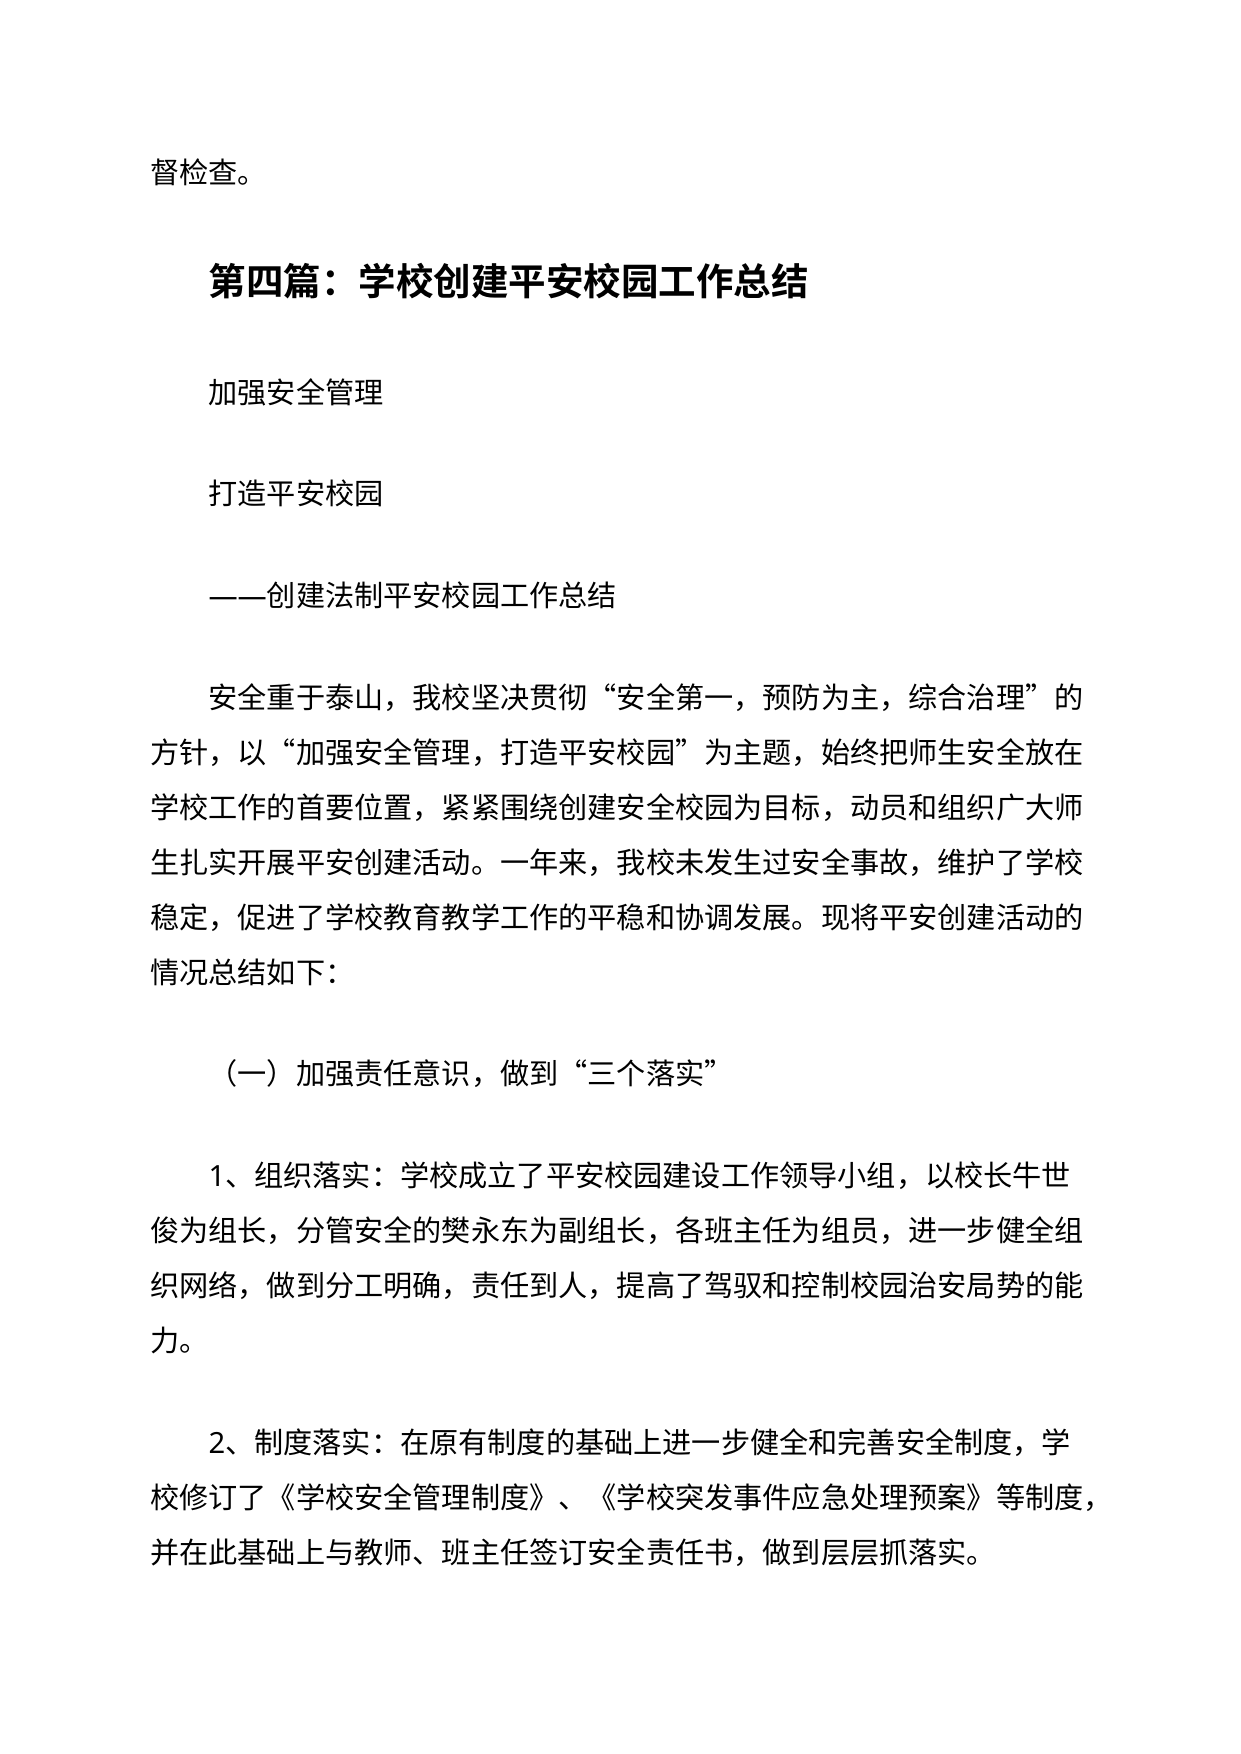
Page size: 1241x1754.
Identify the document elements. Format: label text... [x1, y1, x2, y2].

text 安全重于泰山，我校坚决贯彻“安全第一，预防为主，综合治理”的方针，以“加强安全管理，打造平安校园”为主题，始终把师生安全放在学校工作的首要位置，紧紧围绕创建安全校园为目标，动员和组织广大师生扎实开展平安创建活动。一年来，我校未发生过安全事故，维护了学校稳定，促进了学校教育教学工作的平稳和协调发展。现将平安创建活动的情况总结如下： [150, 675, 1090, 991]
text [150, 150, 1090, 192]
text 1、组织落实：学校成立了平安校园建设工作领导小组，以校长牛世俊为组长，分管安全的樊永东为副组长，各班主任为组员，进一步健全组织网络，做到分工明确，责任到人，提高了驾驭和控制校园治安局势的能力。 [150, 1153, 1090, 1360]
text 2、制度落实：在原有制度的基础上进一步健全和完善安全制度，学校修订了《学校安全管理制度》、《学校突发事件应急处理预案》等制度，并在此基础上与教师、班主任签订安全责任书，做到层层抓落实。 [150, 1419, 1090, 1571]
text 第四篇：学校创建平安校园工作总结 [150, 252, 1090, 306]
text （一）加强责任意识，做到“三个落实” [150, 1051, 1090, 1093]
text ——创建法制平安校园工作总结 [150, 573, 1090, 615]
text 打造平安校园 [150, 471, 1090, 513]
text 加强安全管理 [150, 369, 1090, 411]
